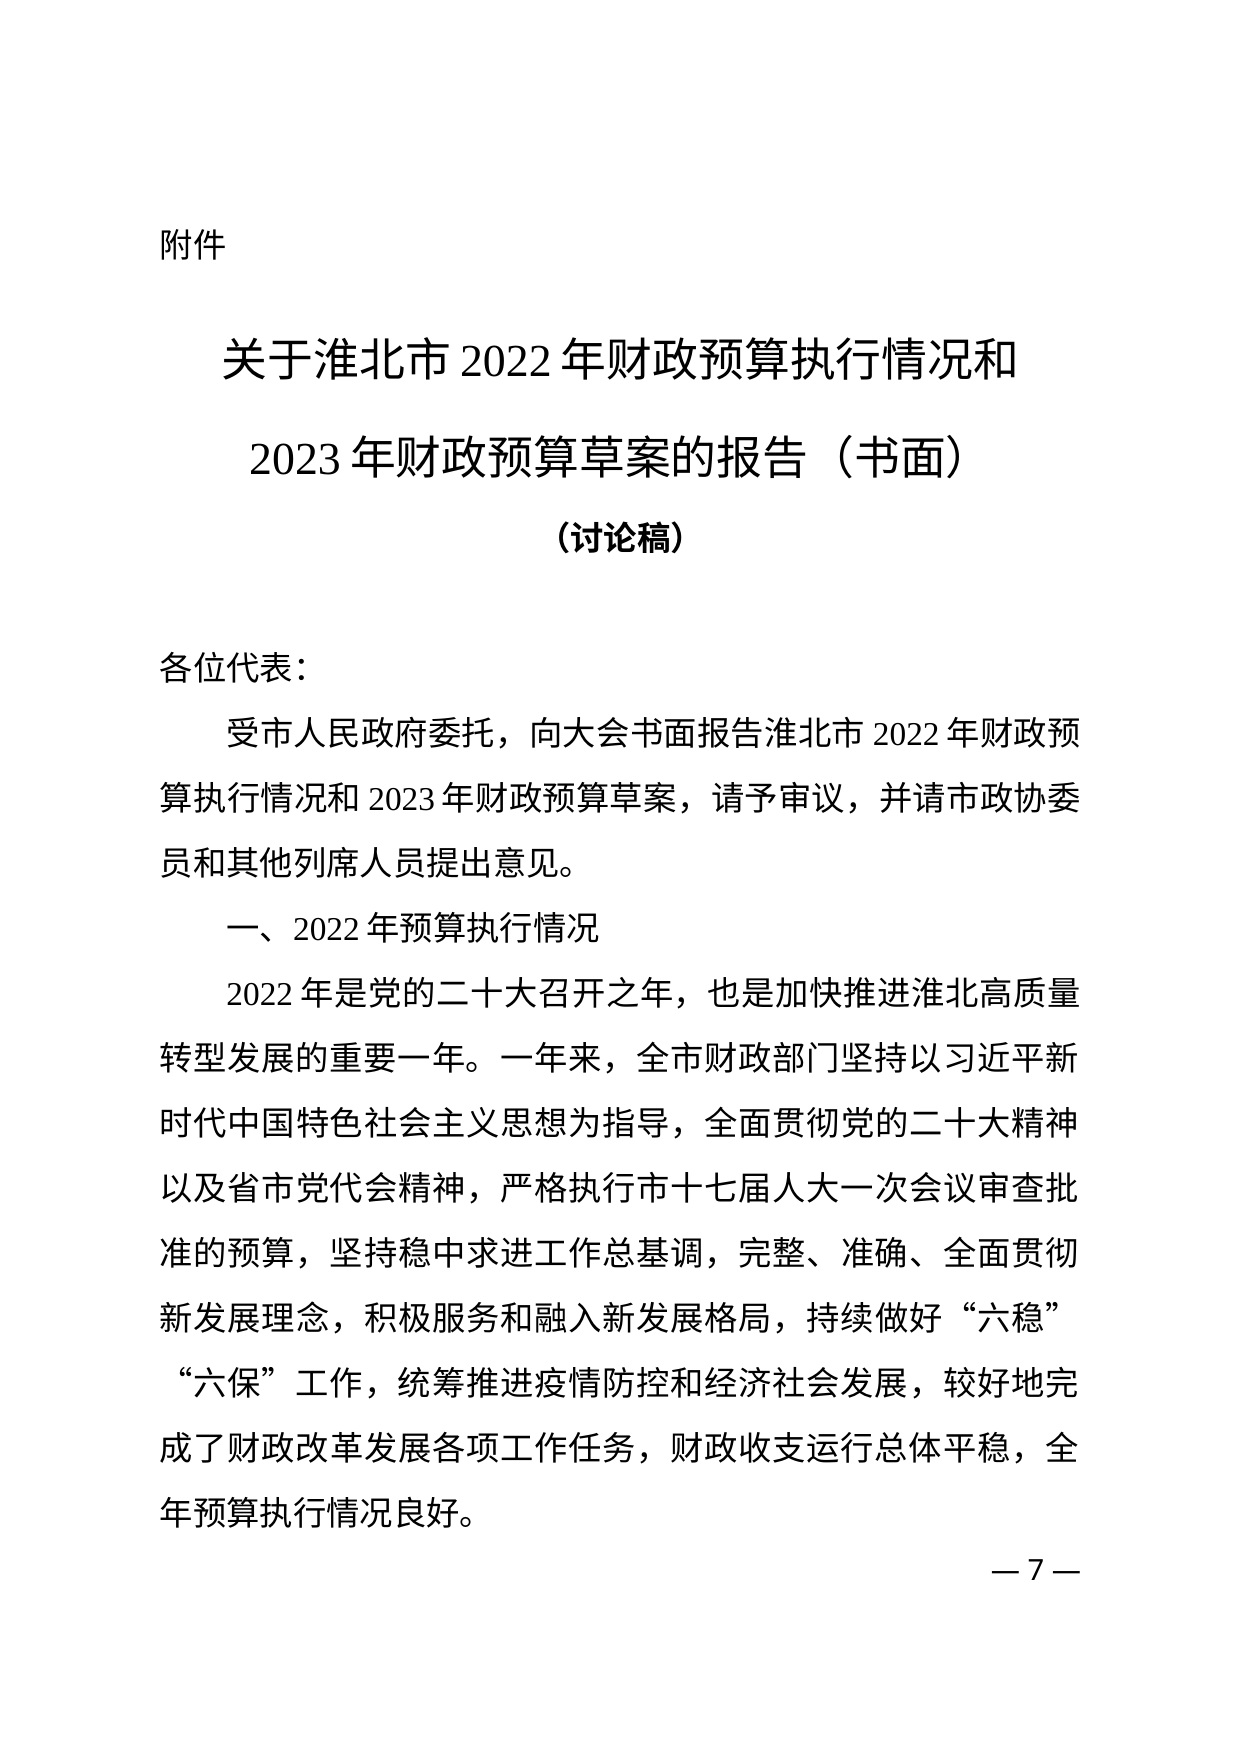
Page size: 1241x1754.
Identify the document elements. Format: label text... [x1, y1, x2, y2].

text （讨论稿） [159, 503, 1081, 568]
text 2022年是党的二十大召开之年，也是加快推进淮北高质量转型发展的重要一年。一年来，全市财政部门坚持以习近平新时代中国特色社会主义思想为指导，全面贯彻党的二十大精神以及省市党代会精神，严格执行市十七届人大一次会议审查批准的预算，坚持稳中求进工作总基调，完整、准确、全面贯彻新发展理念，积极服务和融入新发展格局，持续做好“六稳”“六保”工作，统筹推进疫情防控和经济社会发展，较好地完成了财政改革发展各项工作任务，财政收支运行总体平稳，全年预算执行情况良好。 [159, 958, 1081, 1543]
text 2023年财政预算草案的报告（书面） [159, 406, 1081, 503]
text 各位代表： [159, 633, 1081, 698]
text 关于淮北市2022年财政预算执行情况和 [159, 308, 1081, 406]
text 一、2022年预算执行情况 [159, 893, 1081, 958]
text 附件 [159, 211, 1081, 276]
text 受市人民政府委托，向大会书面报告淮北市2022年财政预算执行情况和2023年财政预算草案，请予审议，并请市政协委员和其他列席人员提出意见。 [159, 698, 1081, 893]
